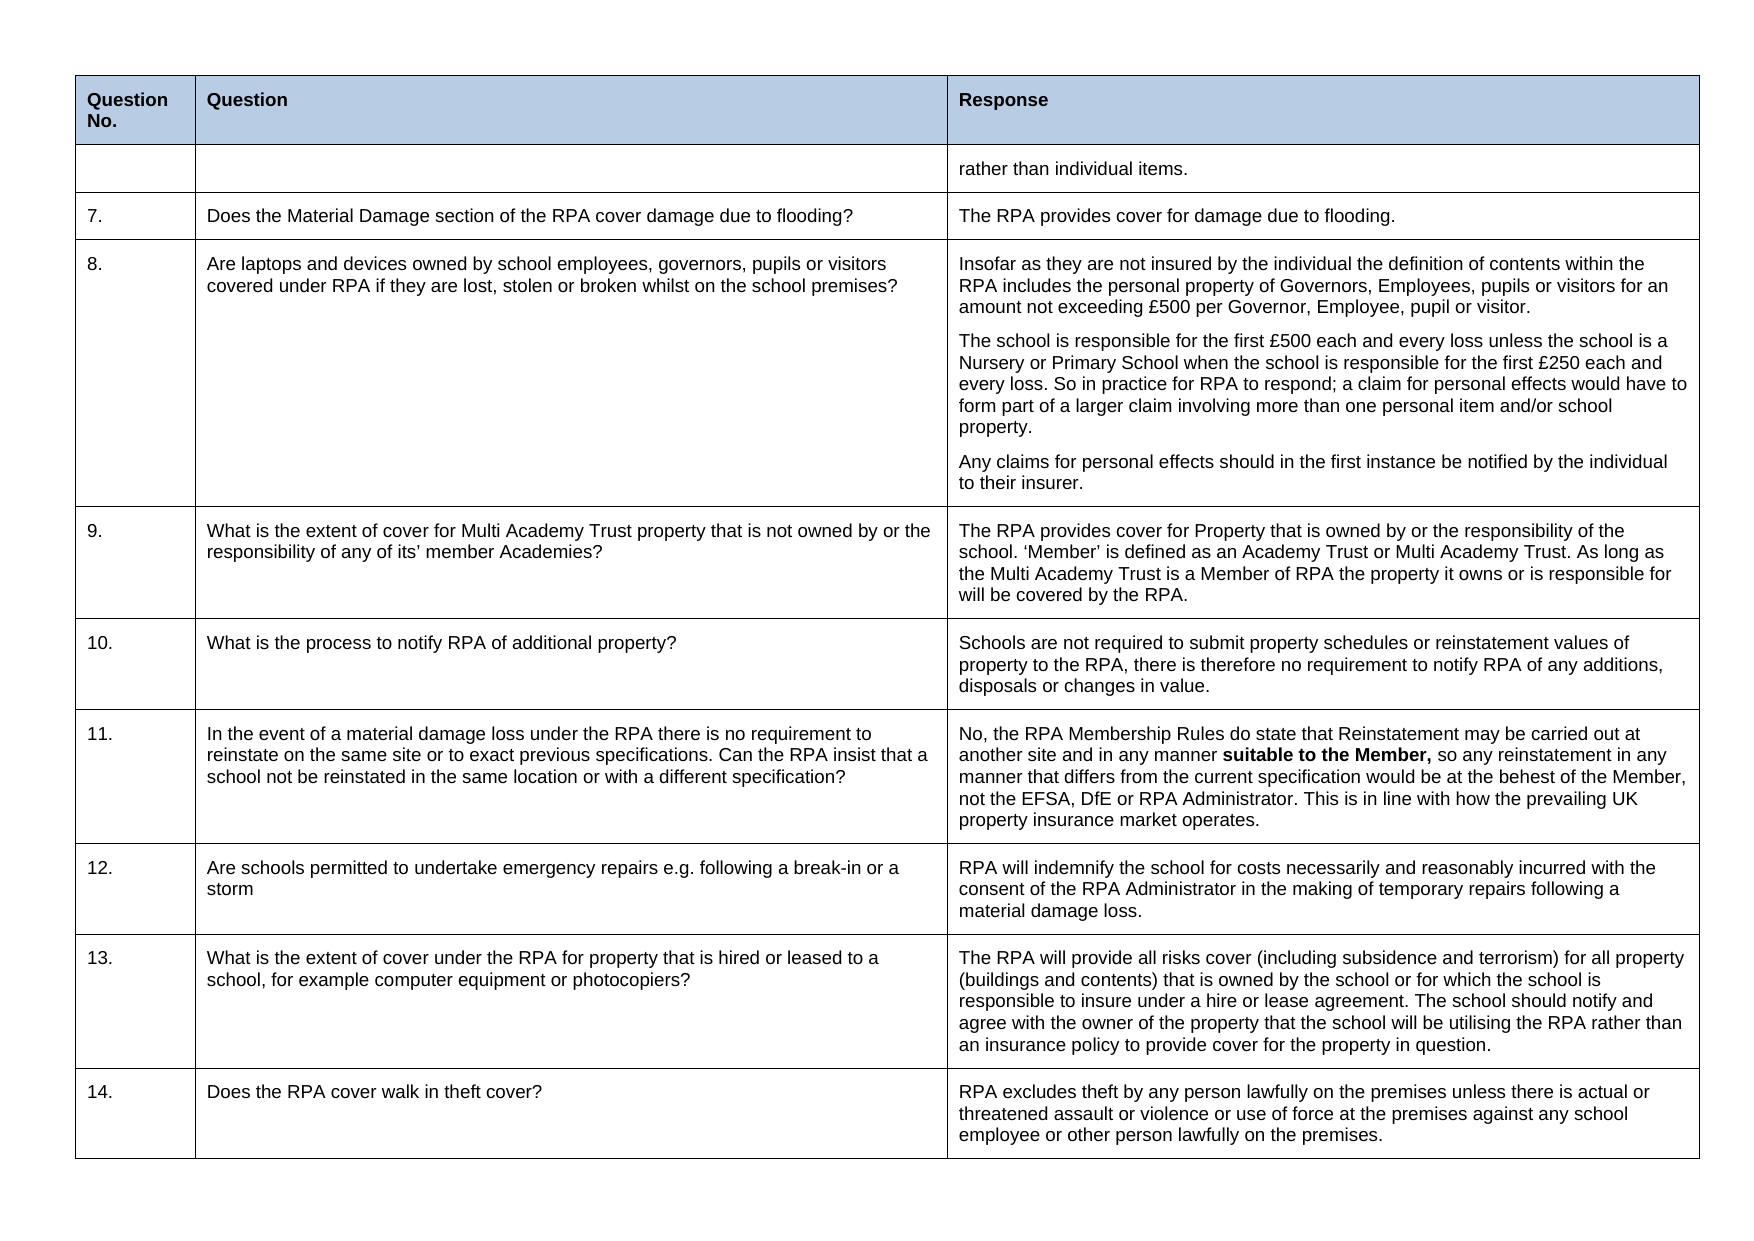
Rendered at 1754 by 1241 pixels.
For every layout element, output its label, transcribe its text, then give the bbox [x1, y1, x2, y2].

table_cell Are laptops and devices owned by school employees, governors, pupils or visitors covered under RPA if they are lost, stolen or broken whilst on the school premises? [196, 240, 947, 506]
table_header Question [196, 76, 947, 144]
table_cell 12. [76, 844, 195, 934]
table_cell Does the Material Damage section of the RPA cover damage due to flooding? [196, 193, 947, 239]
table_cell The RPA provides cover for damage due to flooding. [948, 193, 1699, 239]
table_header Response [948, 76, 1699, 144]
table_cell No, the RPA Membership Rules do state that Reinstatement may be carried out at another site and in any manner suitable to the Member, so any reinstatement in any manner that differs from the current specification would be at the behest of the Member, not the EFSA, DfE or RPA Administrator. This is in line with how the prevailing UK property insurance market operates. [948, 710, 1699, 843]
table_cell Schools are not required to submit property schedules or reinstatement values of property to the RPA, there is therefore no requirement to notify RPA of any additions, disposals or changes in value. [948, 619, 1699, 709]
table_cell 13. [76, 935, 195, 1067]
table_cell 14. [76, 1069, 195, 1158]
table_cell 8. [76, 240, 195, 506]
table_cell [948, 1069, 1699, 1158]
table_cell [196, 145, 947, 192]
table_cell 6. [76, 145, 195, 192]
table_cell What is the extent of cover under the RPA for property that is hired or leased to a school, for example computer equipment or photocopiers? [196, 935, 947, 1067]
table_cell Insofar as they are not insured by the individual the definition of contents within the RPA includes the personal property of Governors, Employees, pupils or visitors for an amount not exceeding £500 per Governor, Employee, pupil or visitor. The school is responsible for the first £500 each and every loss unless the school is a Nursery or Primary School when the school is responsible for the first £250 each and every loss. So in practice for RPA to respond; a claim for personal effects would have to form part of a larger claim involving more than one personal item and/or school property. Any claims for personal effects should in the first instance be notified by the individual to their insurer. [948, 240, 1699, 506]
table_cell What is the process to notify RPA of additional property? [196, 619, 947, 709]
table_cell RPA will indemnify the school for costs necessarily and reasonably incurred with the consent of the RPA Administrator in the making of temporary repairs following a material damage loss. [948, 844, 1699, 934]
table_cell In the event of a material damage loss under the RPA there is no requirement to reinstate on the same site or to exact previous specifications. Can the RPA insist that a school not be reinstated in the same location or with a different specification? [196, 710, 947, 843]
table_cell 9. [76, 507, 195, 618]
table_header Question No. [76, 76, 195, 144]
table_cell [948, 145, 1699, 192]
table_cell The RPA will provide all risks cover (including subsidence and terrorism) for all property (buildings and contents) that is owned by the school or for which the school is responsible to insure under a hire or lease agreement. The school should notify and agree with the owner of the property that the school will be utilising the RPA rather than an insurance policy to provide cover for the property in question. [948, 935, 1699, 1067]
table_cell Are schools permitted to undertake emergency repairs e.g. following a break-in or a storm [196, 844, 947, 934]
table_cell The RPA provides cover for Property that is owned by or the responsibility of the school. ‘Member’ is defined as an Academy Trust or Multi Academy Trust. As long as the Multi Academy Trust is a Member of RPA the property it owns or is responsible for will be covered by the RPA. [948, 507, 1699, 618]
table_cell 11. [76, 710, 195, 843]
table_cell Does the RPA cover walk in theft cover? [196, 1069, 947, 1158]
table_cell 7. [76, 193, 195, 239]
table_cell What is the extent of cover for Multi Academy Trust property that is not owned by or the responsibility of any of its’ member Academies? [196, 507, 947, 618]
table_cell 10. [76, 619, 195, 709]
